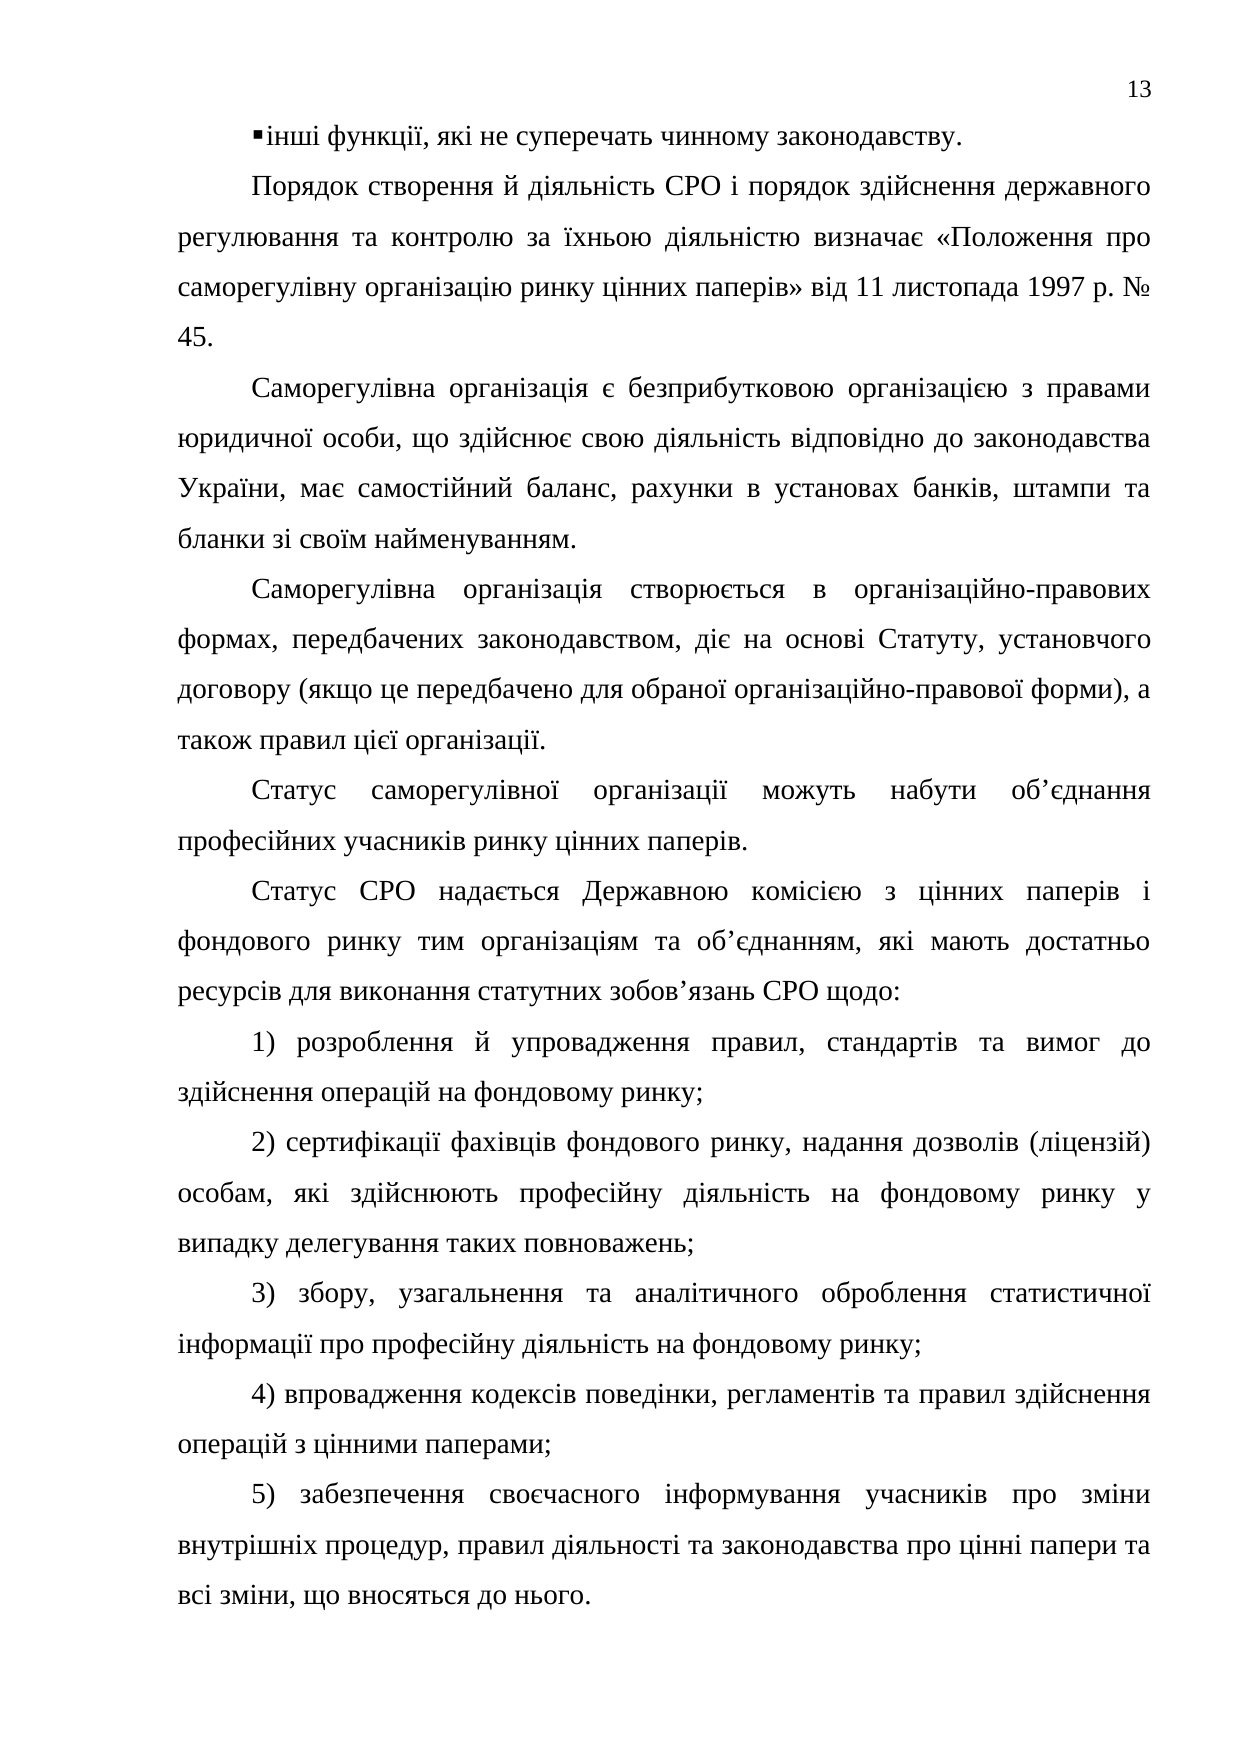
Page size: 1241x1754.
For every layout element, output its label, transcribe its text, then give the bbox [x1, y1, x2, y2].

list інші функції, які не суперечать чинному законодавству. [177, 118, 1152, 152]
text 3) збору, узагальнення та аналітичного оброблення статистичної інформації про професійну діяльність на фондовому ринку; [177, 1275, 1152, 1359]
text 2) сертифікації фахівців фондового ринку, надання дозволів (ліцензій) особам, які здійснюють професійну діяльність на фондовому ринку у випадку делегування таких повноважень; [177, 1124, 1152, 1259]
text 1) розроблення й упровадження правил, стандартів та вимог до здійснення операцій на фондовому ринку; [177, 1024, 1152, 1108]
text Саморегулівна організація є безприбутковою організацією з правами юридичної особи, що здійснює свою діяльність відповідно до законодавства України, має самостійний баланс, рахунки в установах банків, штампи та бланки зі своїм найменуванням. [177, 370, 1152, 554]
text Порядок створення й діяльність СРО і порядок здійснення державного регулювання та контролю за їхньою діяльністю визначає «Положення про саморегулівну організацію ринку цінних паперів» від 11 листопада 1997 р. № 45. [177, 168, 1152, 353]
text Статус СРО надається Державною комісією з цінних паперів і фондового ринку тим організаціям та об’єднанням, які мають достатньо ресурсів для виконання статутних зобов’язань СРО щодо: [177, 873, 1152, 1007]
text 5) забезпечення своєчасного інформування учасників про зміни внутрішніх процедур, правил діяльності та законодавства про цінні папери та всі зміни, що вносяться до нього. [177, 1477, 1152, 1611]
text Статус саморегулівної організації можуть набути об’єднання професійних учасників ринку цінних паперів. [177, 772, 1152, 856]
text Саморегулівна організація створюється в організаційно-правових формах, передбачених законодавством, діє на основі Статуту, установчого договору (якщо це передбачено для обраної організаційно-правової форми), а також правил цієї організації. [177, 571, 1152, 756]
text 4) впровадження кодексів поведінки, регламентів та правил здійснення операцій з цінними паперами; [177, 1376, 1152, 1460]
